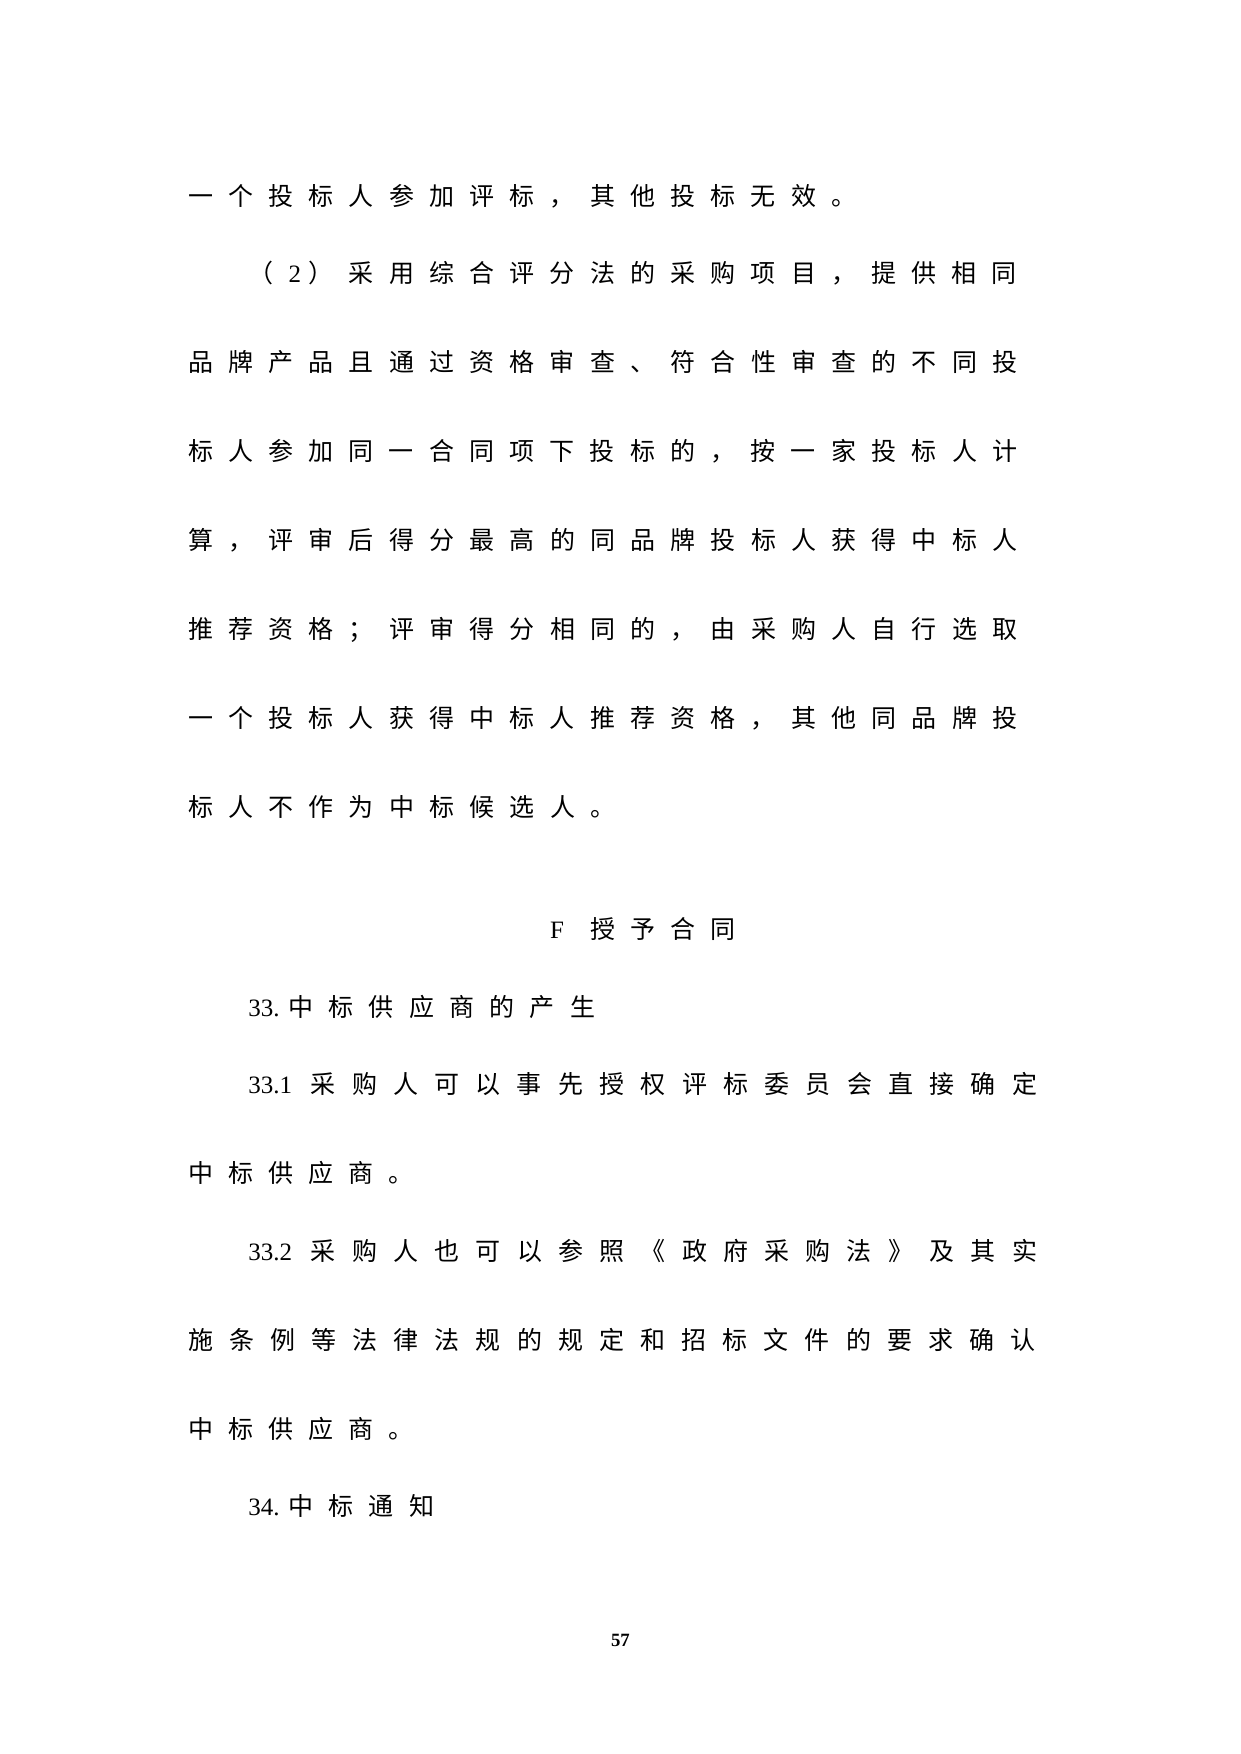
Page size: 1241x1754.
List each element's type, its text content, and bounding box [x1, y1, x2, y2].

text （2）采用综合评分法的采购项目，提供相同品牌产品且通过资格审查、符合性审查的不同投标人参加同一合同项下投标的，按一家投标人计算，评审后得分最高的同品牌投标人获得中标人推荐资格；评审得分相同的，由采购人自行选取一个投标人获得中标人推荐资格，其他同品牌投标人不作为中标候选人。 [188, 242, 1052, 836]
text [188, 164, 1052, 224]
text 34. 中标通知 [188, 1475, 1052, 1534]
text F 授予合同 [188, 898, 1052, 957]
text 33. 中标供应商的产生 [188, 975, 1052, 1035]
text 33.2 采购人也可以参照《政府采购法》及其实施条例等法律法规的规定和招标文件的要求确认中标供应商。 [188, 1219, 1052, 1457]
text 33.1 采购人可以事先授权评标委员会直接确定中标供应商。 [188, 1053, 1052, 1201]
